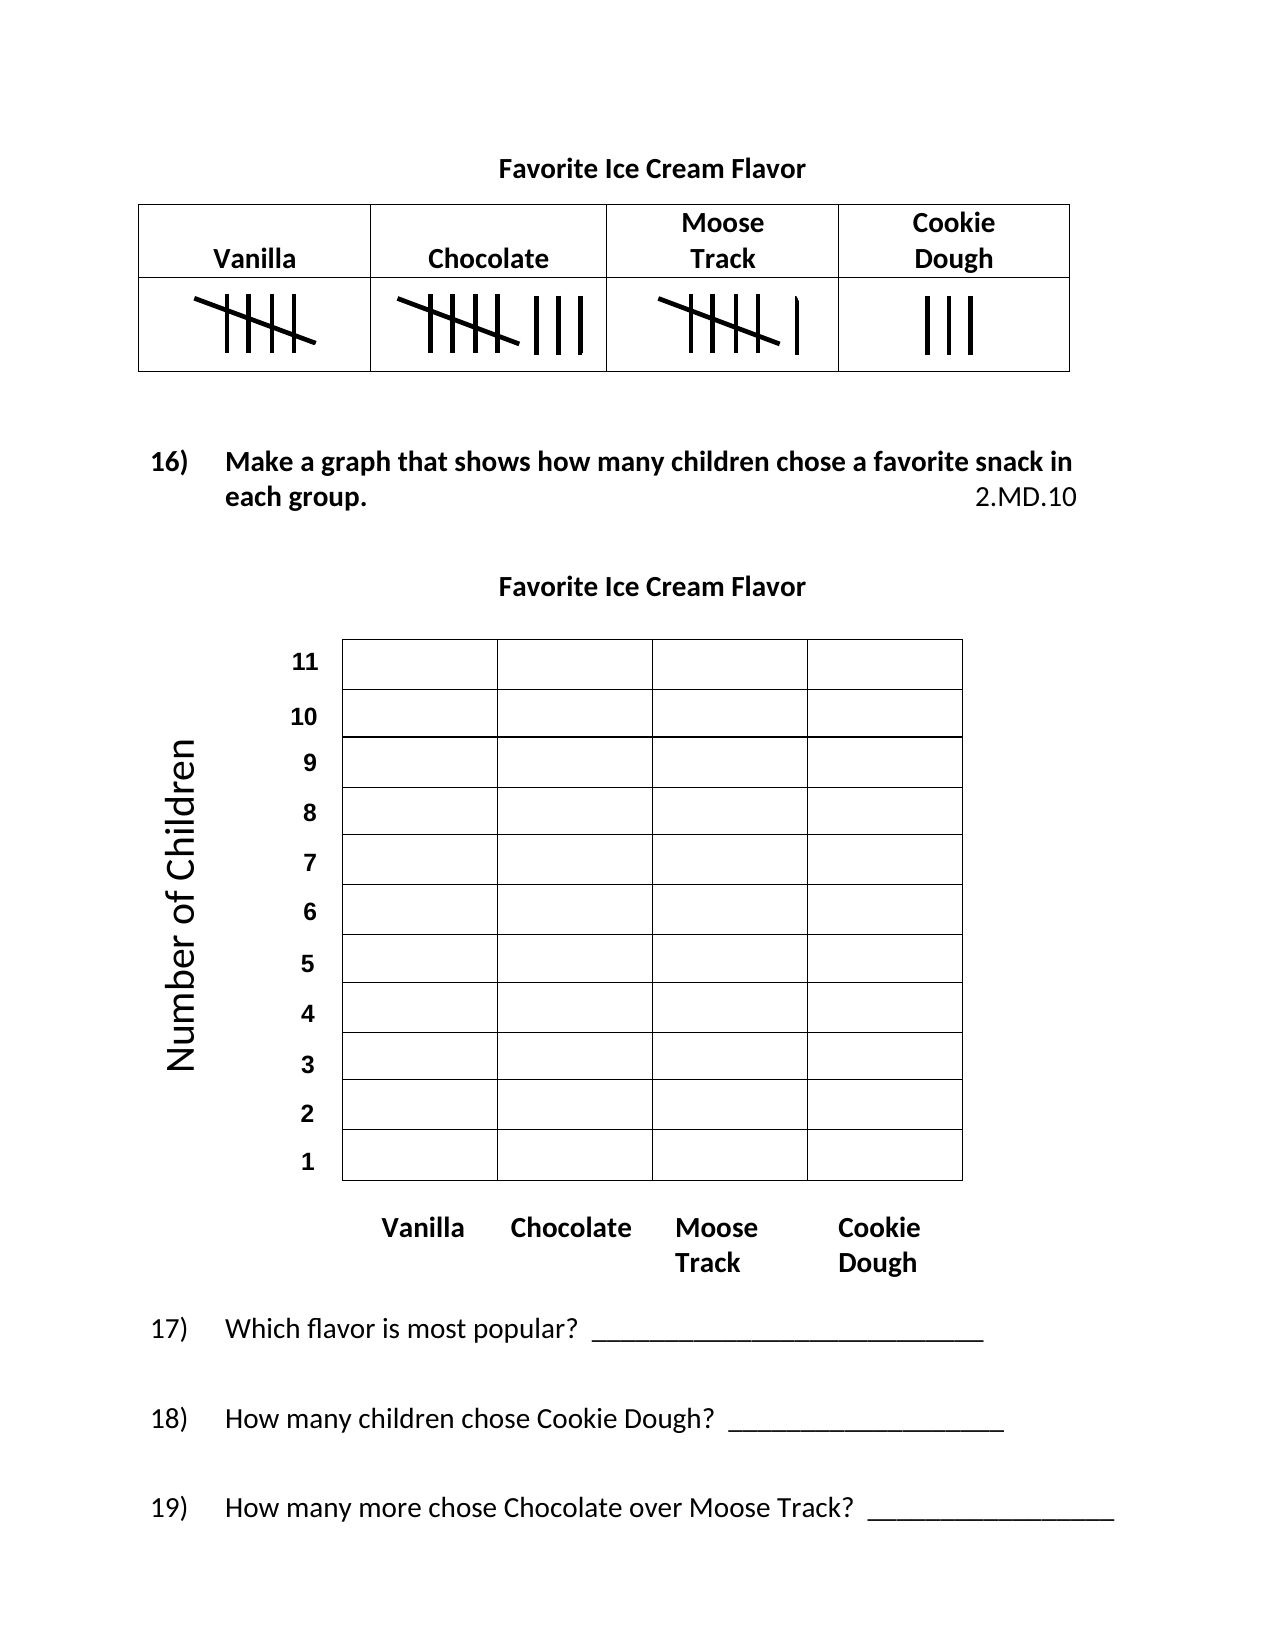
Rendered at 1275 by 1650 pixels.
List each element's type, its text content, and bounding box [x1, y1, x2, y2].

table_cell [653, 788, 807, 834]
table_cell [653, 690, 807, 736]
table_header Chocolate [371, 205, 606, 277]
text 19) How many more chose Chocolate over Moose Track? _________________ [150, 1489, 1155, 1524]
table_cell [498, 983, 652, 1032]
table_cell [808, 1080, 962, 1129]
table_cell [808, 935, 962, 982]
table_cell [653, 1080, 807, 1129]
table_header Vanilla [139, 205, 370, 277]
table_cell [343, 788, 497, 834]
table_cell [653, 1130, 807, 1179]
table_cell [808, 835, 962, 884]
table_cell [653, 885, 807, 934]
table_cell [343, 1033, 497, 1079]
table_header [498, 640, 652, 689]
table_cell [653, 1033, 807, 1079]
table_cell [343, 835, 497, 884]
table_cell [498, 885, 652, 934]
table_cell [498, 690, 652, 736]
table_cell [808, 690, 962, 736]
table_cell [343, 983, 497, 1032]
text 16) Make a graph that shows how many children chose a favorite snack in each group. 2.MD.10 [150, 443, 1155, 514]
table_cell [343, 935, 497, 982]
table_cell [498, 788, 652, 834]
table_cell [808, 885, 962, 934]
text Favorite Ice Cream Flavor [150, 568, 1155, 603]
table_cell [839, 278, 1069, 371]
table_cell [653, 935, 807, 982]
table_cell [343, 1130, 497, 1179]
table_cell [498, 738, 652, 787]
table_header [343, 640, 497, 689]
text 17) Which flavor is most popular? ___________________________ [150, 1311, 1155, 1346]
table_cell [808, 788, 962, 834]
table_cell [498, 1130, 652, 1179]
table_cell [607, 278, 838, 371]
table_cell [808, 1033, 962, 1079]
table_cell [808, 738, 962, 787]
table_cell [653, 738, 807, 787]
text Vanilla Chocolate Moose Cookie [150, 1209, 1155, 1244]
table_header [653, 640, 807, 689]
table_cell [808, 983, 962, 1032]
table_cell [653, 835, 807, 884]
table_cell [498, 935, 652, 982]
table_header Moose Track [607, 205, 838, 277]
table_cell [343, 690, 497, 736]
text 18) How many children chose Cookie Dough? ___________________ [150, 1400, 1155, 1435]
table_cell [808, 1130, 962, 1179]
text Track Dough [150, 1244, 1155, 1280]
table_header Cookie Dough [839, 205, 1069, 277]
table_cell [139, 278, 370, 371]
table_cell [653, 983, 807, 1032]
table_cell [498, 835, 652, 884]
table_cell [371, 278, 606, 371]
table_cell [343, 885, 497, 934]
table_header [808, 640, 962, 689]
table_cell [343, 738, 497, 787]
table_cell [343, 1080, 497, 1129]
table_cell [498, 1080, 652, 1129]
table_cell [498, 1033, 652, 1079]
text Favorite Ice Cream Flavor [150, 150, 1155, 186]
